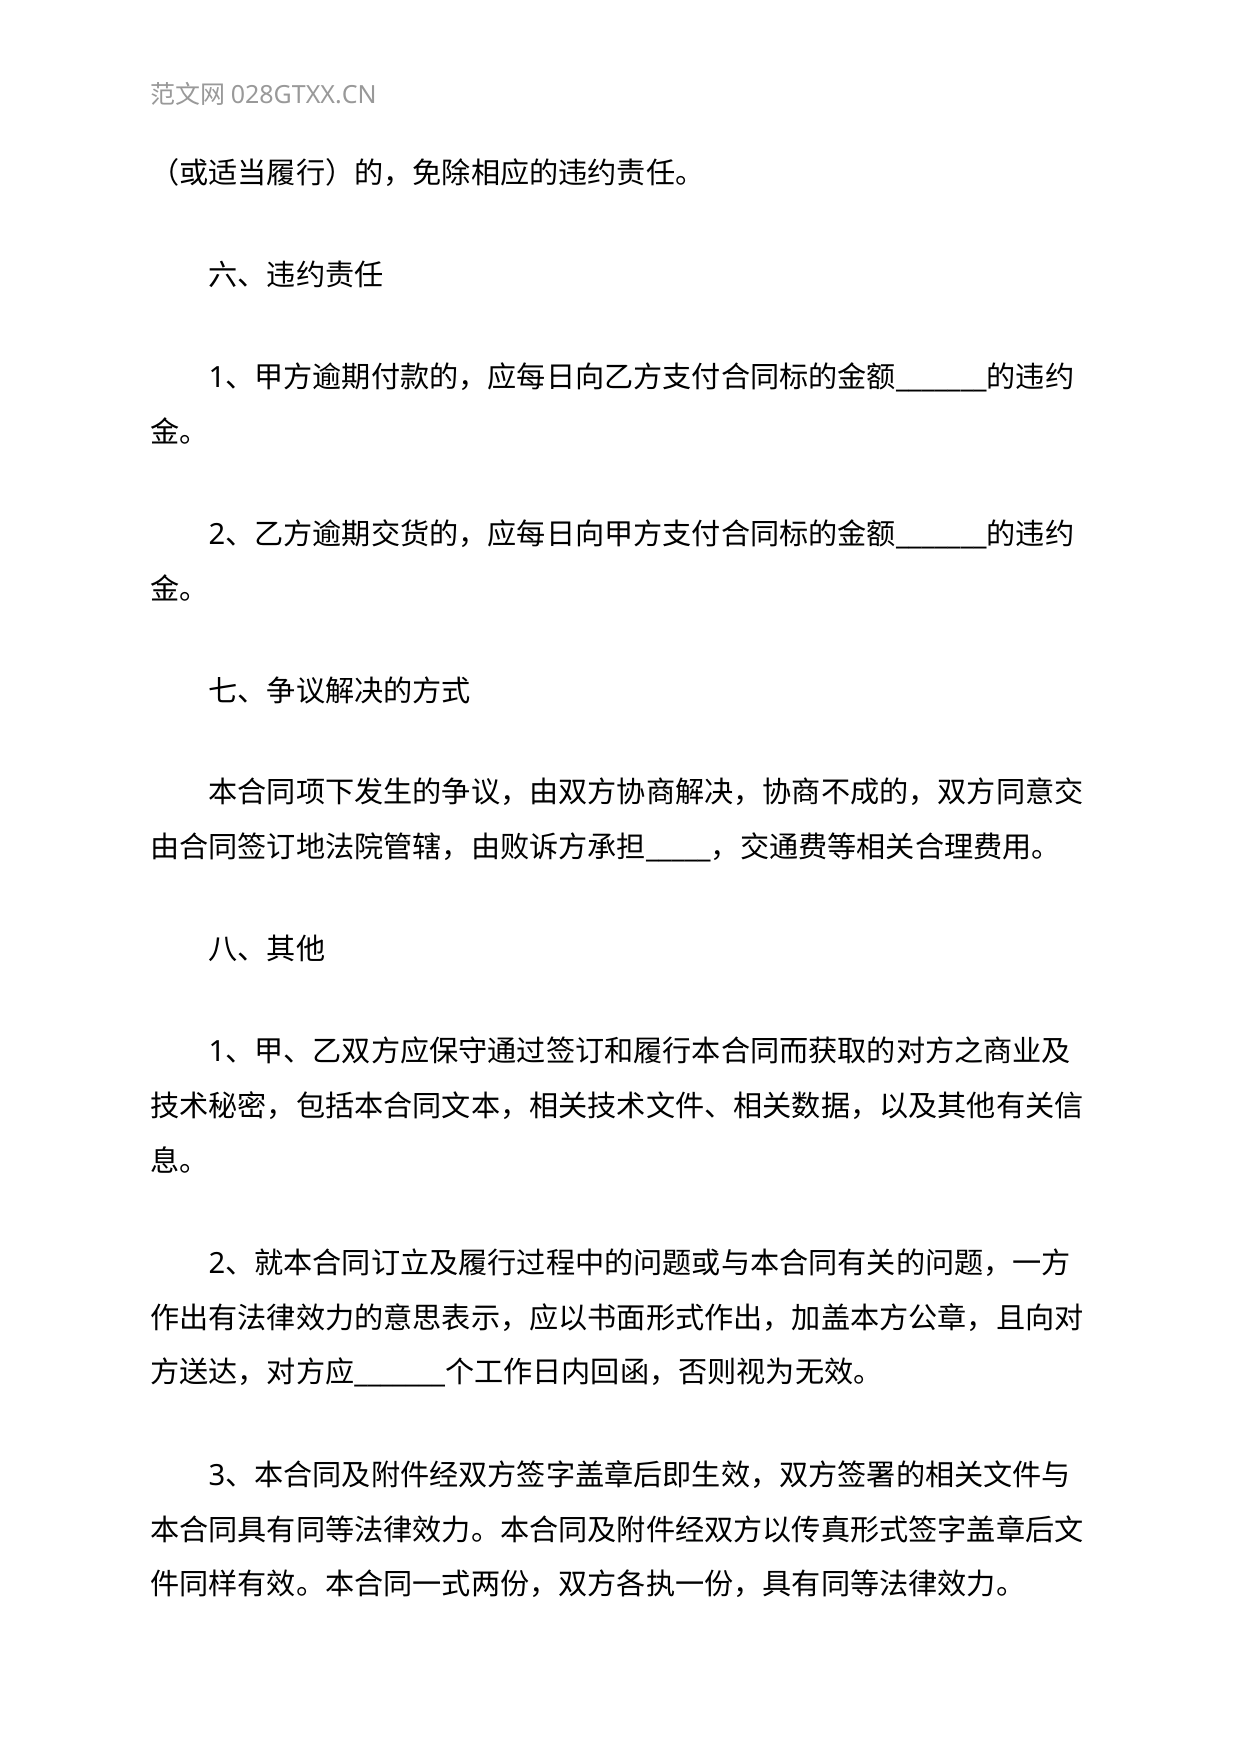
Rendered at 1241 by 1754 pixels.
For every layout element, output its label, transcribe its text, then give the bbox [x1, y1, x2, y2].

text 七、争议解决的方式 [150, 667, 1090, 709]
text 八、其他 [150, 926, 1090, 968]
text 本合同项下发生的争议，由双方协商解决，协商不成的，双方同意交由合同签订地法院管辖，由败诉方承担_____，交通费等相关合理费用。 [150, 769, 1090, 866]
text 1、甲方逾期付款的，应每日向乙方支付合同标的金额_______的违约金。 [150, 353, 1090, 451]
text 3、本合同及附件经双方签字盖章后即生效，双方签署的相关文件与本合同具有同等法律效力。本合同及附件经双方以传真形式签字盖章后文件同样有效。本合同一式两份，双方各执一份，具有同等法律效力。 [150, 1451, 1090, 1603]
text 六、违约责任 [150, 252, 1090, 294]
text 2、乙方逾期交货的，应每日向甲方支付合同标的金额_______的违约金。 [150, 510, 1090, 608]
text 1、甲、乙双方应保守通过签订和履行本合同而获取的对方之商业及技术秘密，包括本合同文本，相关技术文件、相关数据，以及其他有关信息。 [150, 1027, 1090, 1180]
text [150, 150, 1090, 192]
text 2、就本合同订立及履行过程中的问题或与本合同有关的问题，一方作出有法律效力的意思表示，应以书面形式作出，加盖本方公章，且向对方送达，对方应_______个工作日内回函，否则视为无效。 [150, 1239, 1090, 1391]
